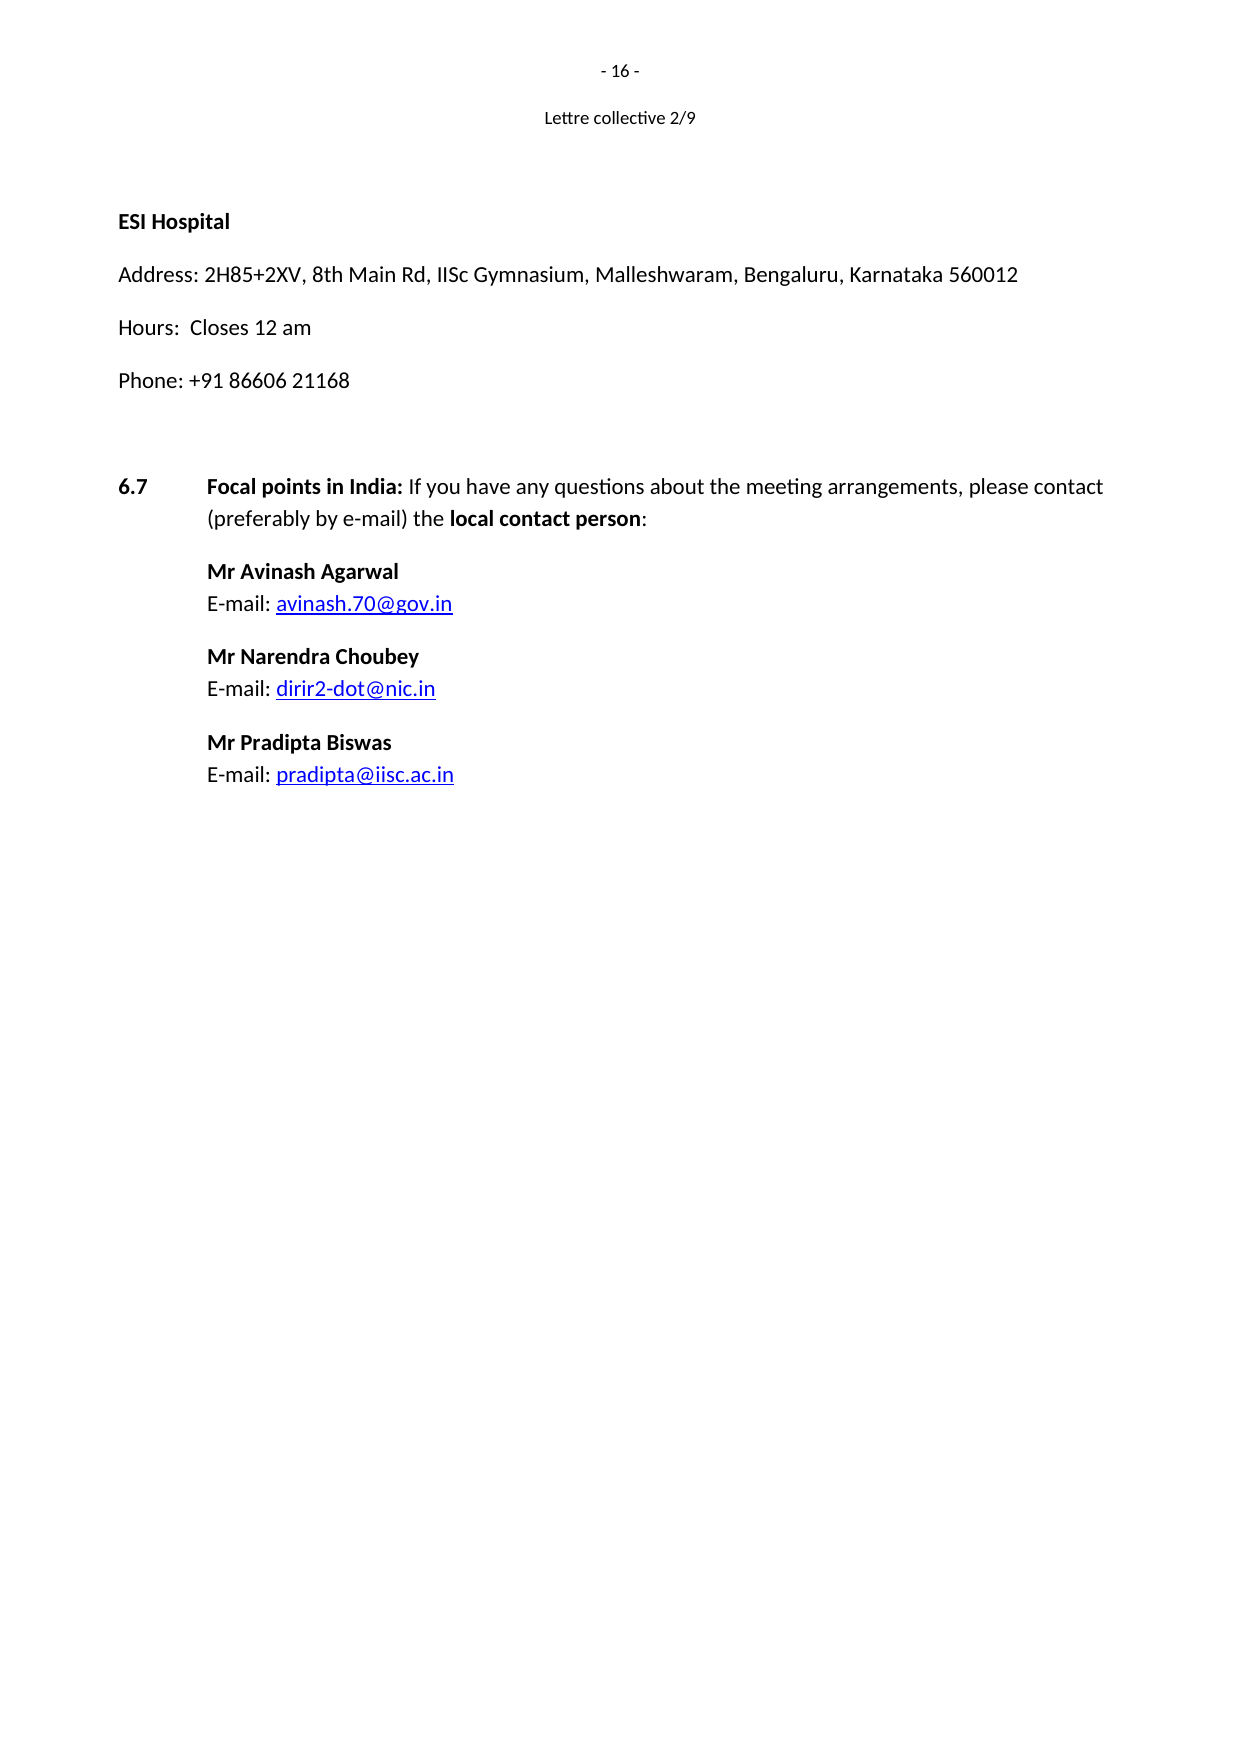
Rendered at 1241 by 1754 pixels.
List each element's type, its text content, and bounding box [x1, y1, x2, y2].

text Mr Narendra Choubey E-mail: dirir2-dot@nic.in [207, 642, 1122, 703]
text Hours: Closes 12 am [118, 313, 1122, 341]
list 6.7 Focal points in India: If you have any questions about the meeting arrangements, please contact (preferably by e-mail) the local contact person: [118, 472, 1122, 532]
text Mr Pradipta Biswas E-mail: pradipta@iisc.ac.in [207, 728, 1122, 788]
text Mr Avinash Agarwal E-mail: avinash.70@gov.in [207, 557, 1122, 617]
text Address: 2H85+2XV, 8th Main Rd, IISc Gymnasium, Malleshwaram, Bengaluru, Karnataka 560012 [118, 260, 1122, 288]
text Phone: +91 86606 21168 [118, 366, 1122, 394]
text ESI Hospital [118, 207, 1122, 235]
